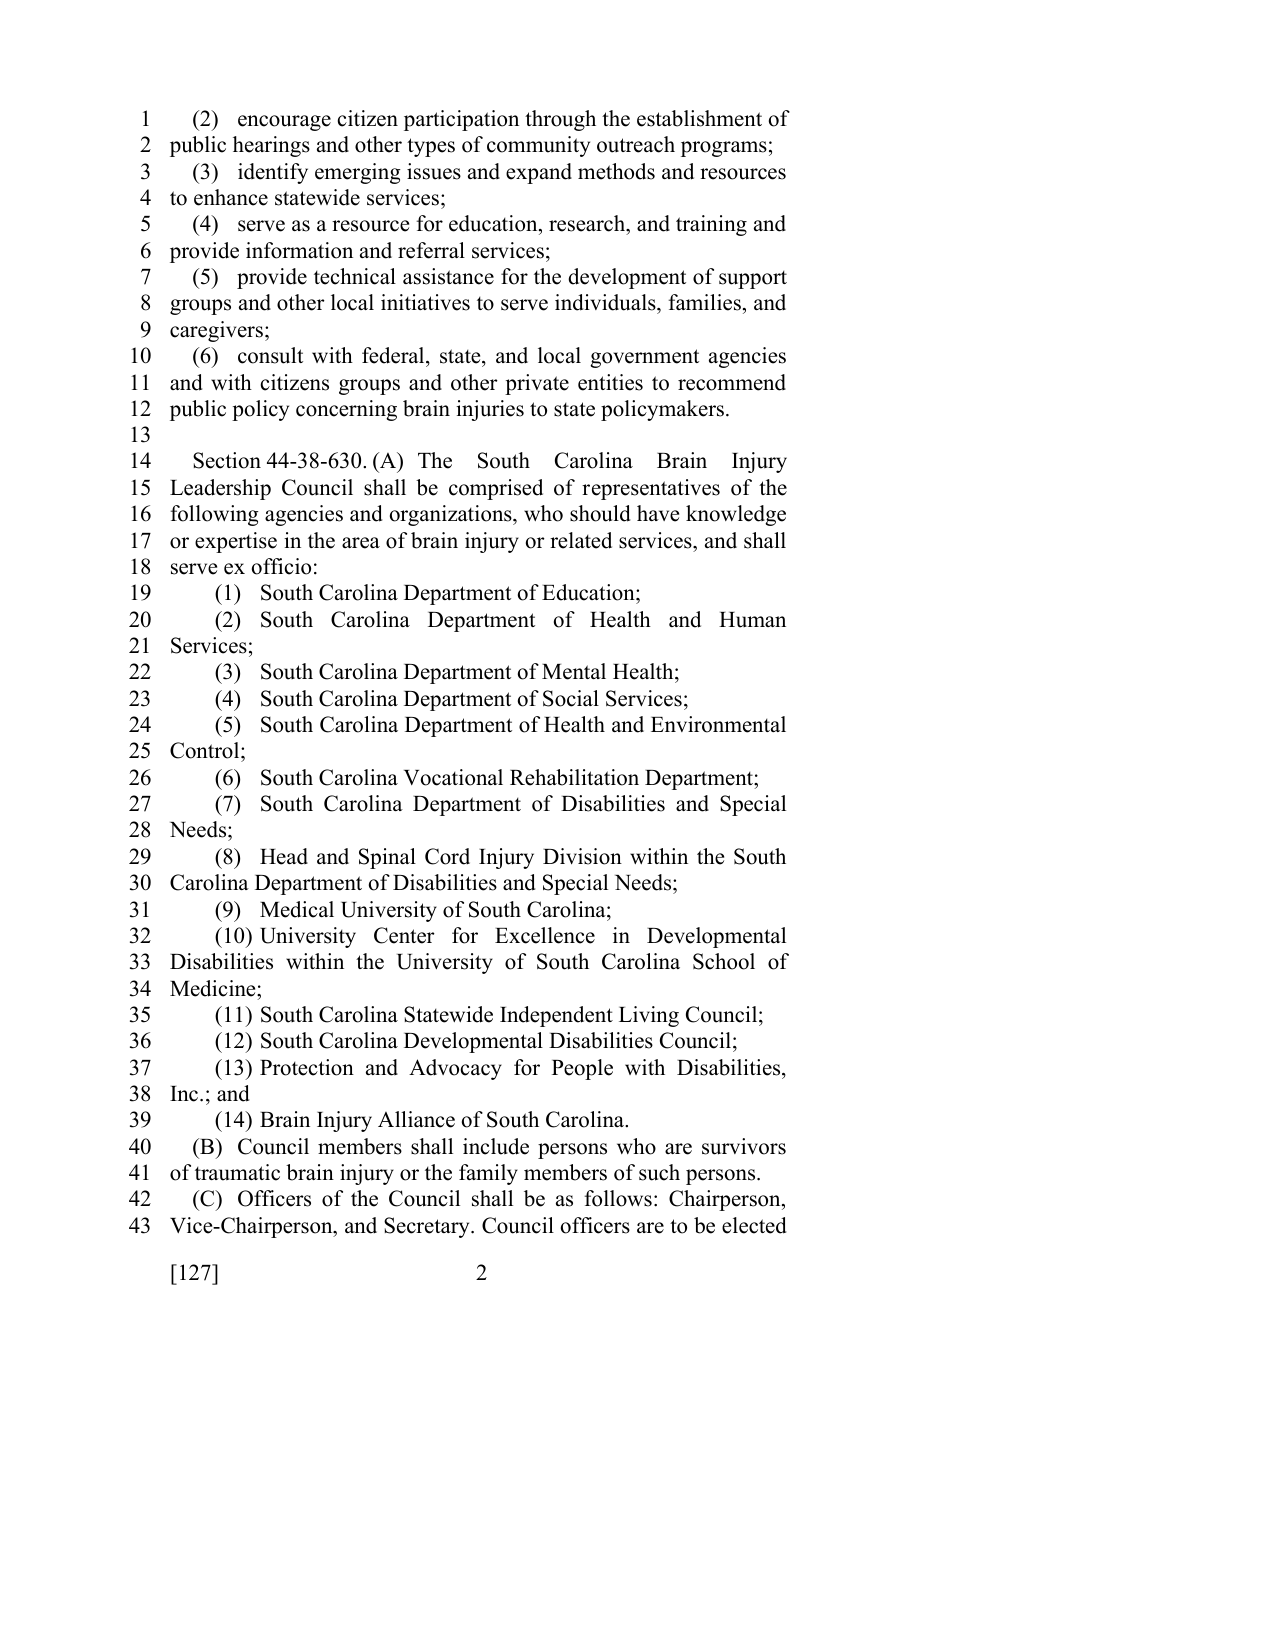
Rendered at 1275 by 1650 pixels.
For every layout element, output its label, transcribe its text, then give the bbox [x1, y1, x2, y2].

text (1) South Carolina Department of Education; [169, 579, 787, 606]
text (6) consult with federal, state, and local government agencies and with citizens groups and other private entities to recommend public policy concerning brain injuries to state policymakers. [169, 342, 787, 421]
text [169, 1186, 787, 1238]
text (10) University Center for Excellence in Developmental Disabilities within the University of South Carolina School of Medicine; [169, 922, 787, 1001]
text (2) South Carolina Department of Health and Human Services; [169, 606, 787, 658]
text (9) Medical University of South Carolina; [169, 896, 787, 922]
text (3) identify emerging issues and expand methods and resources to enhance statewide services; [169, 158, 787, 210]
text (7) South Carolina Department of Disabilities and Special Needs; [169, 790, 787, 843]
text (8) Head and Spinal Cord Injury Division within the South Carolina Department of Disabilities and Special Needs; [169, 843, 787, 896]
text (B) Council members shall include persons who are survivors of traumatic brain injury or the family members of such persons. [169, 1133, 787, 1186]
text (5) South Carolina Department of Health and Environmental Control; [169, 711, 787, 764]
text (12) South Carolina Developmental Disabilities Council; [169, 1027, 787, 1054]
text (14) Brain Injury Alliance of South Carolina. [169, 1106, 787, 1133]
text (13) Protection and Advocacy for People with Disabilities, Inc.; and [169, 1054, 787, 1106]
text (2) encourage citizen participation through the establishment of public hearings and other types of community outreach programs; [169, 105, 787, 158]
text (6) South Carolina Vocational Rehabilitation Department; [169, 764, 787, 790]
text (4) serve as a resource for education, research, and training and provide information and referral services; [169, 210, 787, 263]
text (3) South Carolina Department of Mental Health; [169, 658, 787, 685]
text (4) South Carolina Department of Social Services; [169, 685, 787, 711]
text Section 44-38-630. (A) The South Carolina Brain Injury Leadership Council shall be comprised of representatives of the following agencies and organizations, who should have knowledge or expertise in the area of brain injury or related services, and shall serve ex officio: [169, 448, 787, 579]
text (5) provide technical assistance for the development of support groups and other local initiatives to serve individuals, families, and caregivers; [169, 263, 787, 342]
text (11) South Carolina Statewide Independent Living Council; [169, 1001, 787, 1027]
